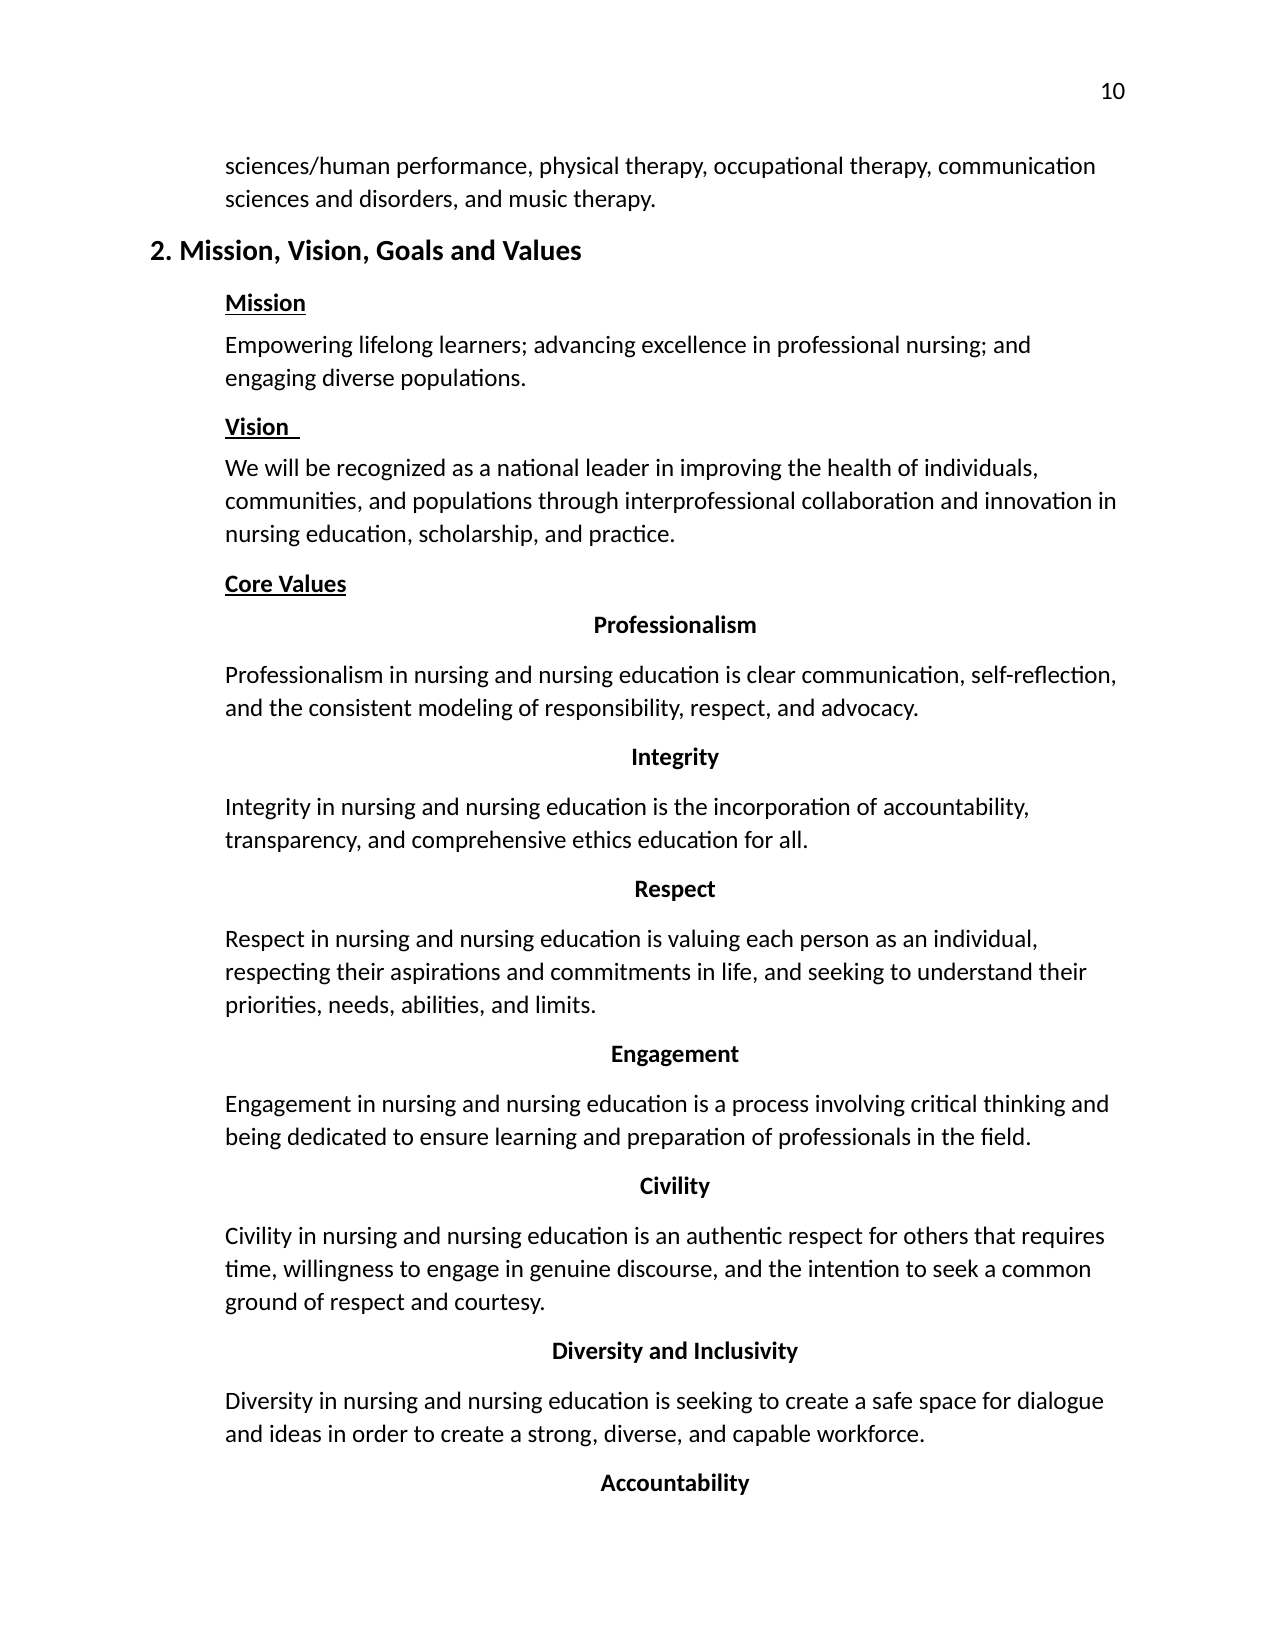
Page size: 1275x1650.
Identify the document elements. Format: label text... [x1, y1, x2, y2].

text Diversity in nursing and nursing education is seeking to create a safe space for dialogue and ideas in order to create a strong, diverse, and capable workforce. [225, 1385, 1125, 1448]
text Civility [225, 1171, 1125, 1201]
text Diversity and Inclusivity [225, 1336, 1125, 1366]
subtitle Core Values [225, 568, 1125, 598]
text Engagement in nursing and nursing education is a process involving critical thinking and being dedicated to ensure learning and preparation of professionals in the field. [225, 1088, 1125, 1151]
text Integrity [225, 741, 1125, 772]
subtitle 2. Mission, Vision, Goals and Values [150, 232, 1125, 268]
text Engagement [225, 1038, 1125, 1069]
text Professionalism in nursing and nursing education is clear communication, self-reflection, and the consistent modeling of responsibility, respect, and advocacy. [225, 659, 1125, 722]
text Civility in nursing and nursing education is an authentic respect for others that requires time, willingness to engage in genuine discourse, and the intention to seek a common ground of respect and courtesy. [225, 1220, 1125, 1316]
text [225, 150, 1125, 213]
subtitle Mission [225, 288, 1125, 318]
text Empowering lifelong learners; advancing excellence in professional nursing; and engaging diverse populations. [225, 329, 1125, 392]
text Accountability [225, 1468, 1125, 1498]
text Respect [225, 873, 1125, 904]
subtitle Vision [225, 411, 1125, 442]
text We will be recognized as a national leader in improving the health of individuals, communities, and populations through interprofessional collaboration and innovation in nursing education, scholarship, and practice. [225, 453, 1125, 549]
text Respect in nursing and nursing education is valuing each person as an individual, respecting their aspirations and commitments in life, and seeking to understand their priorities, needs, abilities, and limits. [225, 923, 1125, 1019]
text Integrity in nursing and nursing education is the incorporation of accountability, transparency, and comprehensive ethics education for all. [225, 791, 1125, 854]
text Professionalism [225, 609, 1125, 640]
